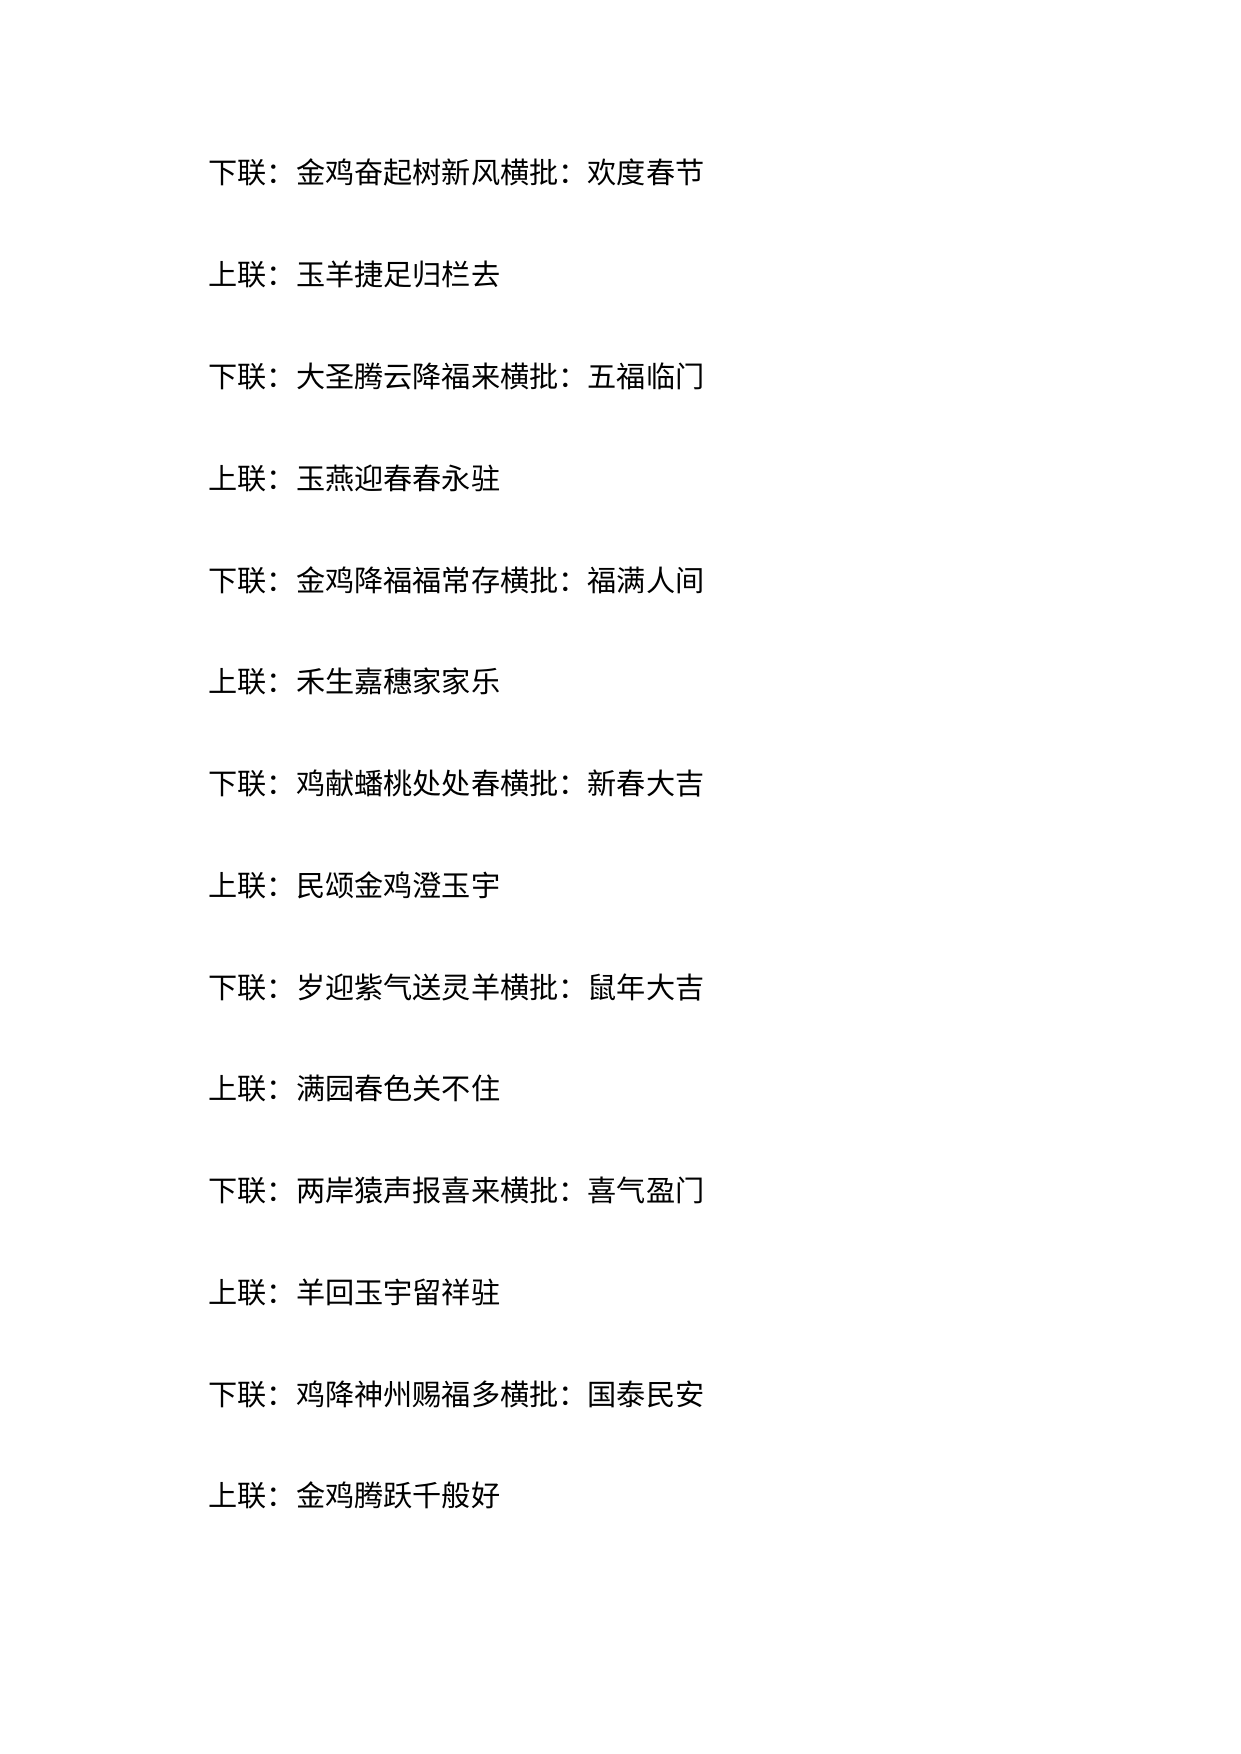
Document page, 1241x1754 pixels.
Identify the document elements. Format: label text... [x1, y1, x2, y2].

text 下联：鸡献蟠桃处处春横批：新春大吉 [150, 761, 1090, 803]
text 下联：岁迎紫气送灵羊横批：鼠年大吉 [150, 964, 1090, 1006]
text 上联：羊回玉宇留祥驻 [150, 1269, 1090, 1312]
text 下联：大圣腾云降福来横批：五福临门 [150, 353, 1090, 396]
text 下联：金鸡降福福常存横批：福满人间 [150, 557, 1090, 599]
text 上联：金鸡腾跃千般好 [150, 1473, 1090, 1515]
text 上联：满园春色关不住 [150, 1066, 1090, 1108]
text 下联：金鸡奋起树新风横批：欢度春节 [150, 150, 1090, 192]
text 上联：玉燕迎春春永驻 [150, 455, 1090, 498]
text 上联：玉羊捷足归栏去 [150, 252, 1090, 294]
text 下联：鸡降神州赐福多横批：国泰民安 [150, 1371, 1090, 1413]
text 下联：两岸猿声报喜来横批：喜气盈门 [150, 1168, 1090, 1210]
text 上联：禾生嘉穗家家乐 [150, 659, 1090, 701]
text 上联：民颂金鸡澄玉宇 [150, 862, 1090, 905]
